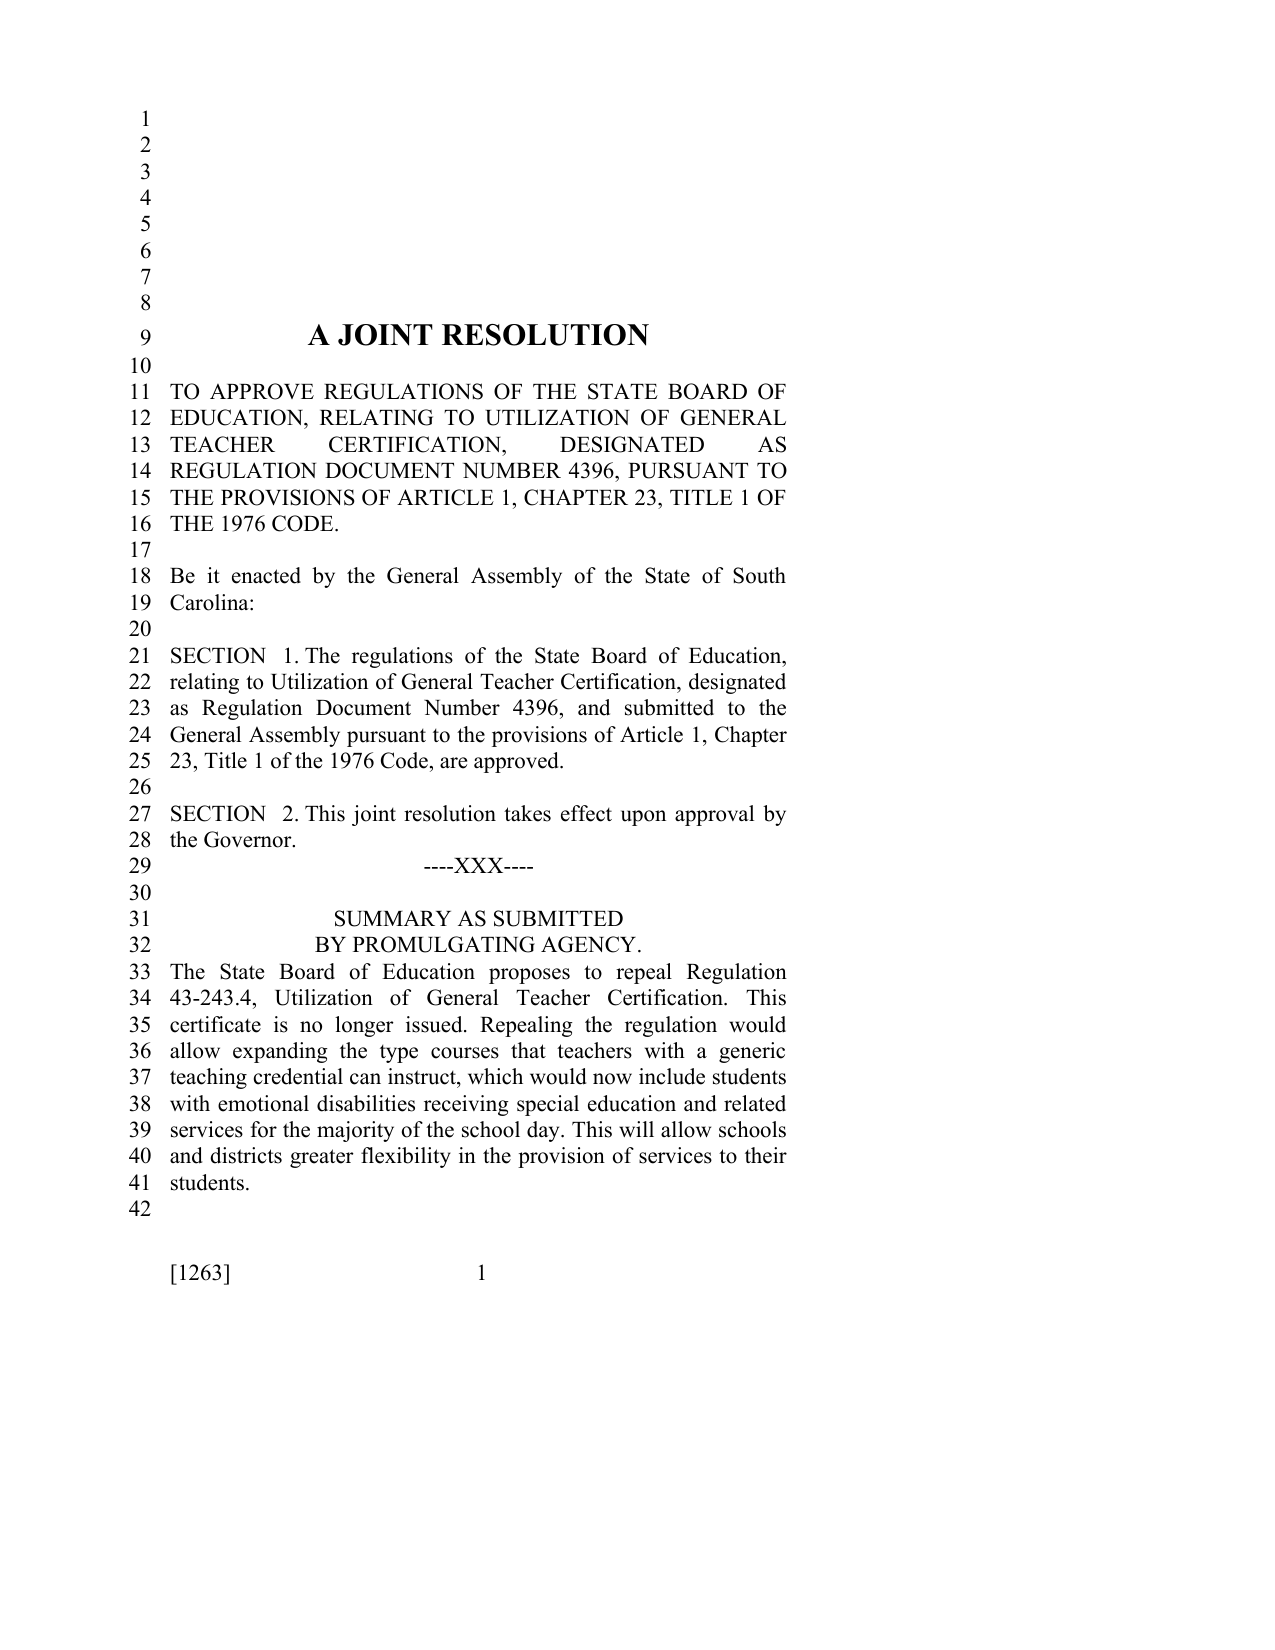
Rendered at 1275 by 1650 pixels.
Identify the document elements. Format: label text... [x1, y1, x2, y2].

text A JOINT RESOLUTION [169, 316, 787, 352]
text Be it enacted by the General Assembly of the State of South Carolina: [169, 563, 787, 615]
text SECTION 1. The regulations of the State Board of Education, relating to Utilization of General Teacher Certification, designated as Regulation Document Number 4396, and submitted to the General Assembly pursuant to the provisions of Article 1, Chapter 23, Title 1 of the 1976 Code, are approved. [169, 642, 787, 773]
text TO APPROVE REGULATIONS OF THE STATE BOARD OF EDUCATION, RELATING TO UTILIZATION OF GENERAL TEACHER CERTIFICATION, DESIGNATED AS REGULATION DOCUMENT NUMBER 4396, PURSUANT TO THE PROVISIONS OF ARTICLE 1, CHAPTER 23, TITLE 1 OF THE 1976 CODE. [169, 378, 787, 536]
text SUMMARY AS SUBMITTED [169, 905, 787, 932]
text SECTION 2. This joint resolution takes effect upon approval by the Governor. [169, 800, 787, 852]
text ----XXX---- [169, 852, 787, 879]
text BY PROMULGATING AGENCY. [169, 932, 787, 958]
text The State Board of Education proposes to repeal Regulation 43-243.4, Utilization of General Teacher Certification. This certificate is no longer issued. Repealing the regulation would allow expanding the type courses that teachers with a generic teaching credential can instruct, which would now include students with emotional disabilities receiving special education and related services for the majority of the school day. This will allow schools and districts greater flexibility in the provision of services to their students. [169, 958, 787, 1195]
